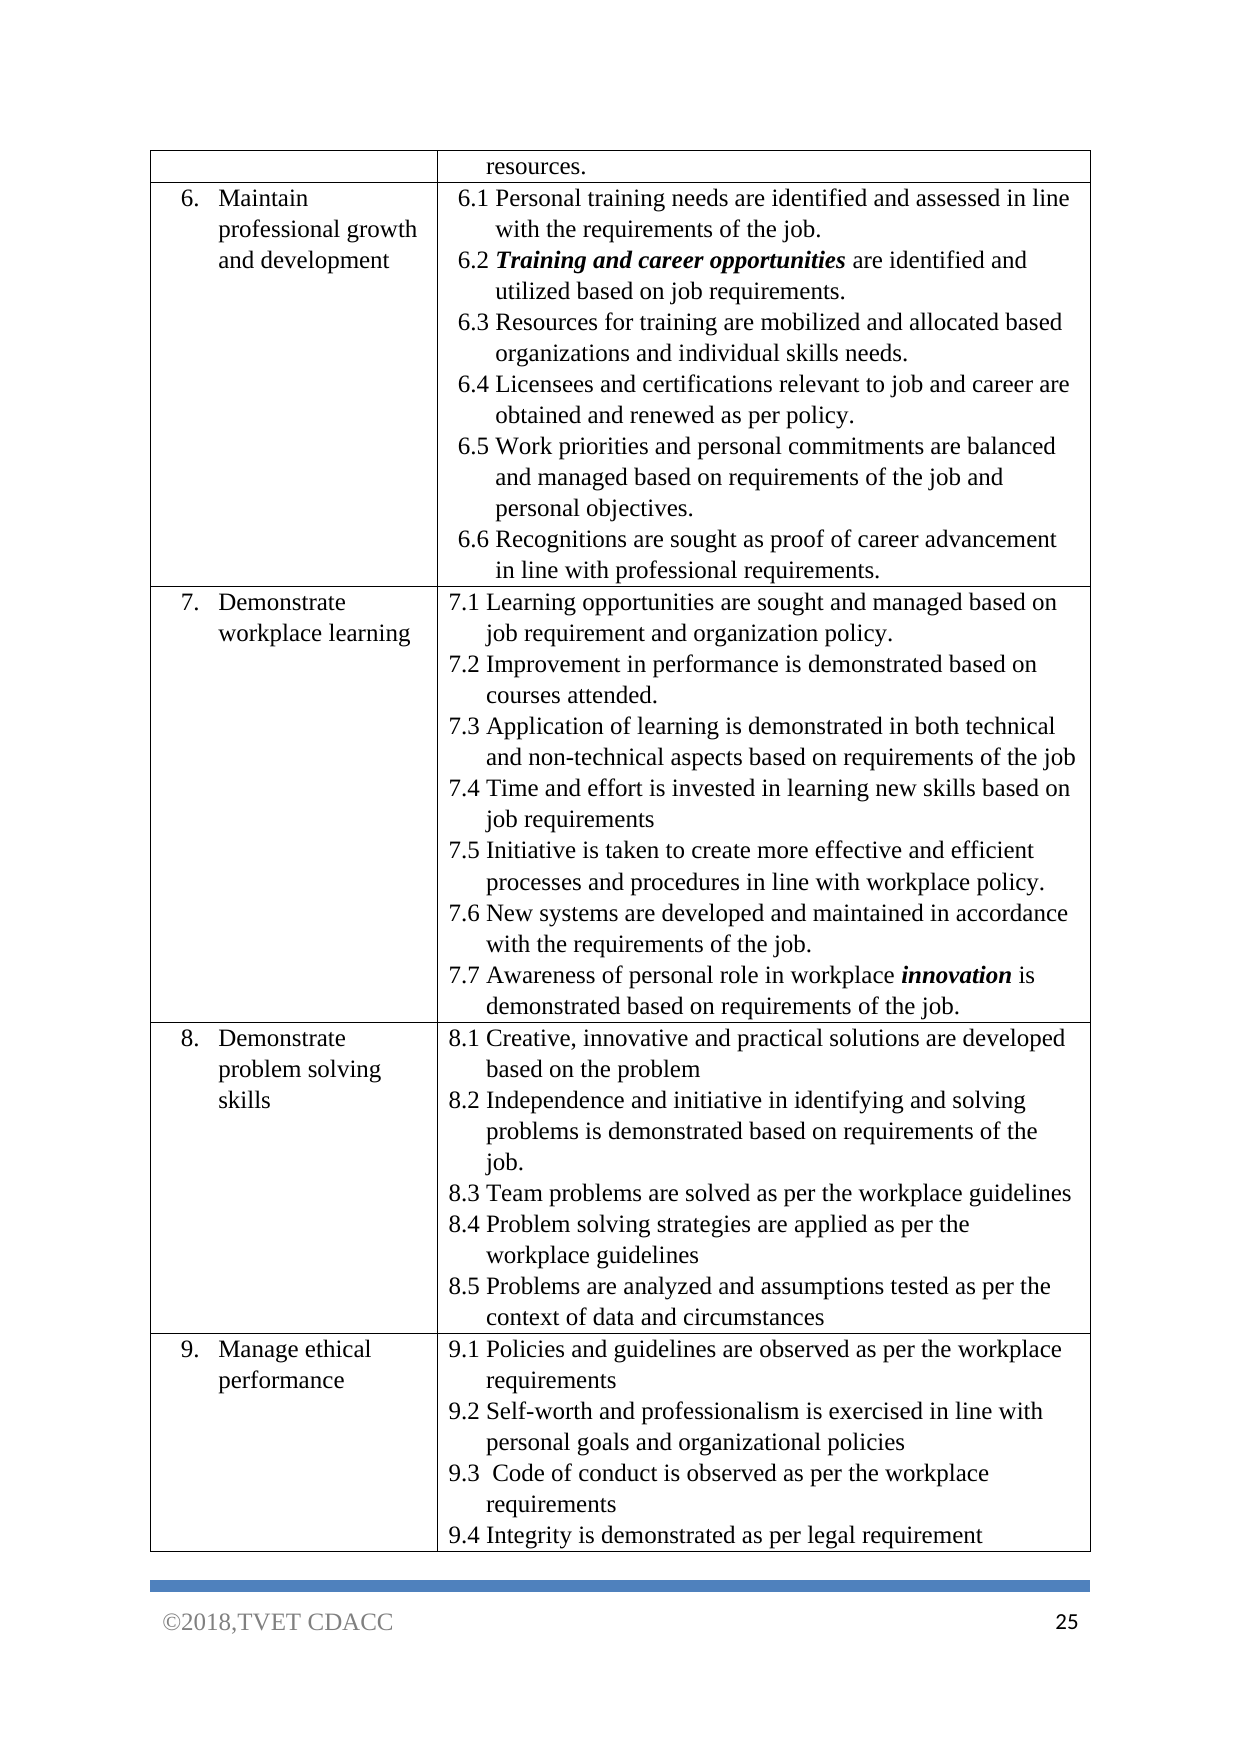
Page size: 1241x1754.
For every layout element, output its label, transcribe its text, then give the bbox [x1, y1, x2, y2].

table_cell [151, 151, 437, 182]
table_cell Policies and guidelines are observed as per the workplace requirements Self-worth and professionalism is exercised in line with personal goals and organizational policies Code of conduct is observed as per the workplace requirements Integrity is demonstrated as per legal requirement [438, 1334, 1090, 1551]
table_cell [438, 151, 1090, 182]
table_cell Learning opportunities are sought and managed based on job requirement and organization policy. Improvement in performance is demonstrated based on courses attended. Application of learning is demonstrated in both technical and non-technical aspects based on requirements of the job Time and effort is invested in learning new skills based on job requirements Initiative is taken to create more effective and efficient processes and procedures in line with workplace policy. New systems are developed and maintained in accordance with the requirements of the job. Awareness of personal role in workplace innovation is demonstrated based on requirements of the job. [438, 587, 1090, 1022]
table_cell Demonstrate problem solving skills [151, 1023, 437, 1333]
table_cell Creative, innovative and practical solutions are developed based on the problem Independence and initiative in identifying and solving problems is demonstrated based on requirements of the job. Team problems are solved as per the workplace guidelines Problem solving strategies are applied as per the workplace guidelines Problems are analyzed and assumptions tested as per the context of data and circumstances [438, 1023, 1090, 1333]
table_cell Personal training needs are identified and assessed in line with the requirements of the job. Training and career opportunities are identified and utilized based on job requirements. Resources for training are mobilized and allocated based organizations and individual skills needs. Licensees and certifications relevant to job and career are obtained and renewed as per policy. Work priorities and personal commitments are balanced and managed based on requirements of the job and personal objectives. Recognitions are sought as proof of career advancement in line with professional requirements. [438, 183, 1090, 586]
table_cell Manage ethical performance [151, 1334, 437, 1551]
table_cell Maintain professional growth and development [151, 183, 437, 586]
table_cell Demonstrate workplace learning [151, 587, 437, 1022]
